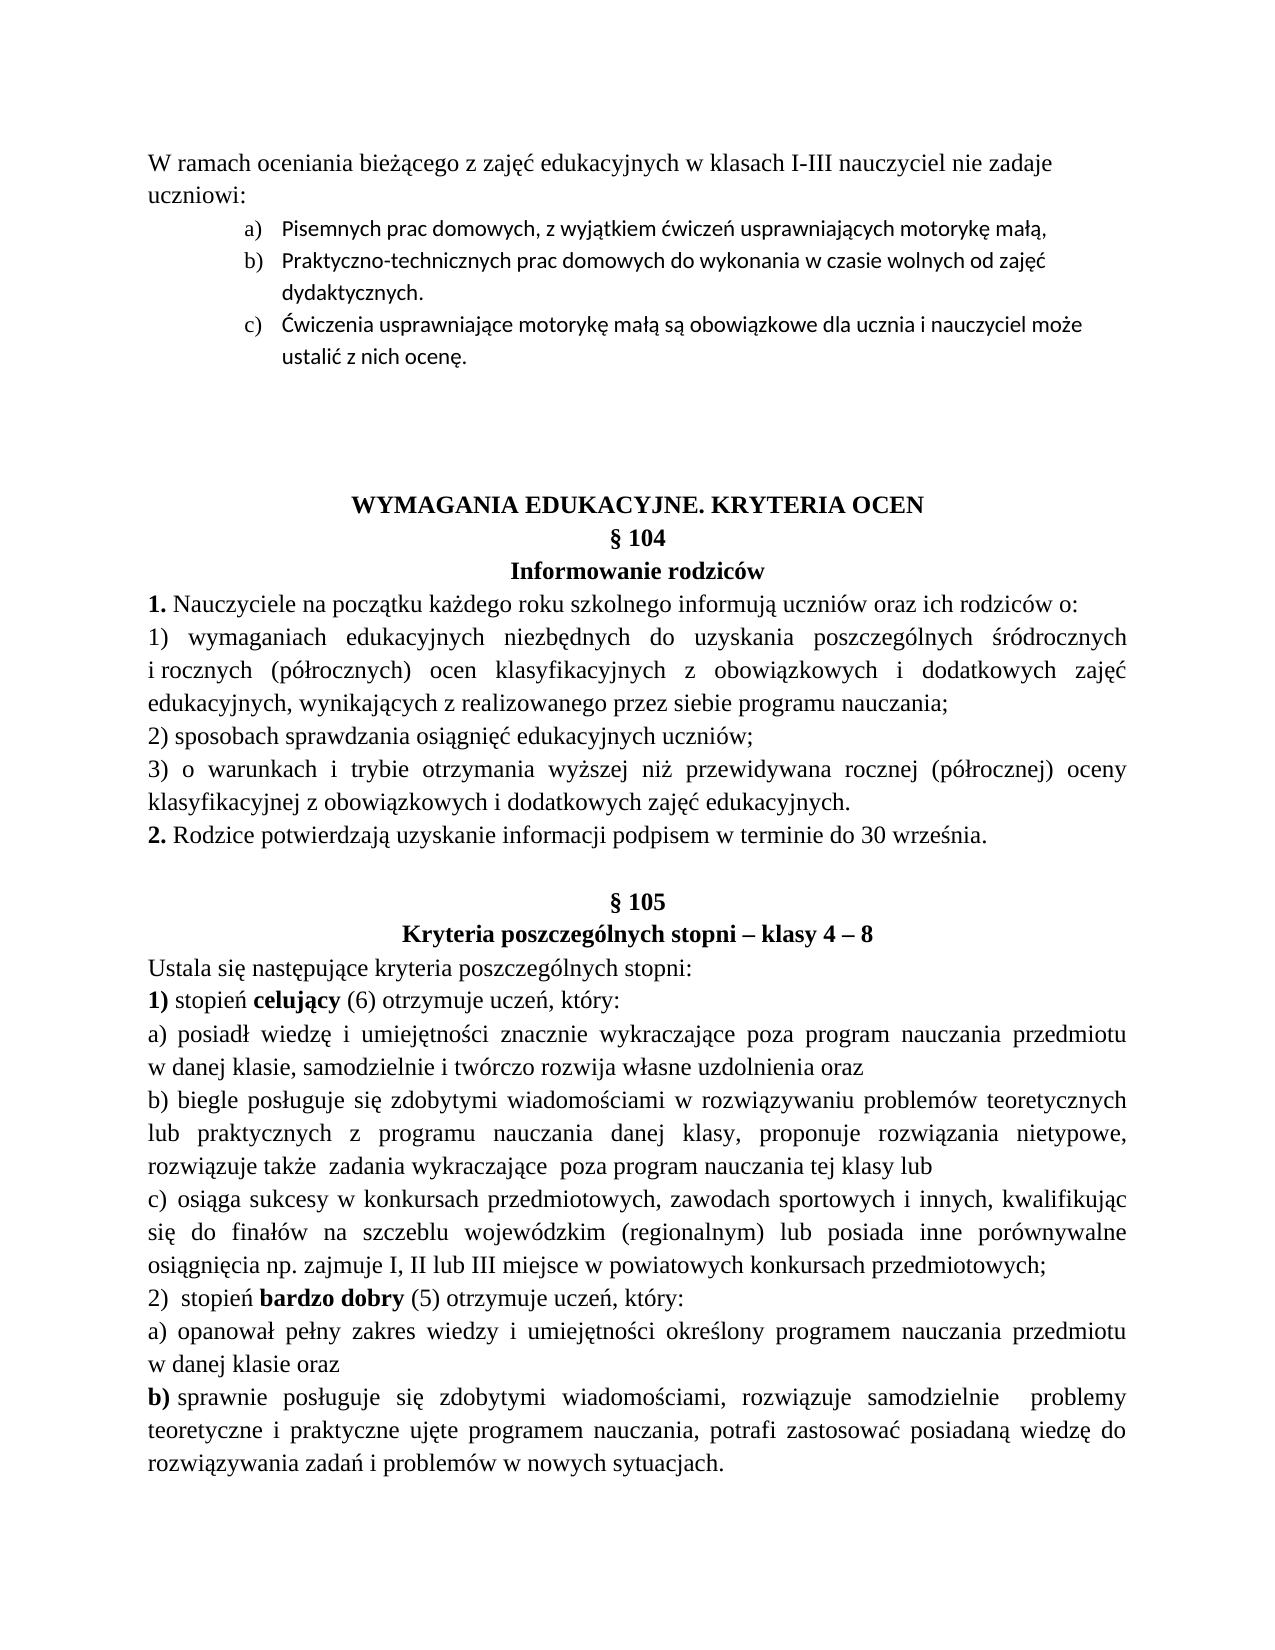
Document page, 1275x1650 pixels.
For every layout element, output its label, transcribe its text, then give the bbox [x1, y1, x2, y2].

list Praktyczno-technicznych prac domowych do wykonania w czasie wolnych od zajęć dydaktycznych. [244, 246, 1127, 306]
text 1. Nauczyciele na początku każdego roku szkolnego informują uczniów oraz ich rodziców o: [148, 589, 1127, 618]
text 1) wymaganiach edukacyjnych niezbędnych do uzyskania poszczególnych śródrocznych i rocznych (półrocznych) ocen klasyfikacyjnych z obowiązkowych i dodatkowych zajęć edukacyjnych, wynikających z realizowanego przez siebie programu nauczania; [148, 622, 1127, 717]
list biegle posługuje się zdobytymi wiadomościami w rozwiązywaniu problemów teoretycznych lub praktycznych z programu nauczania danej klasy, proponuje rozwiązania nietypowe, rozwiązuje także zadania wykraczające poza program nauczania tej klasy lub [148, 1085, 1127, 1179]
list osiąga sukcesy w konkursach przedmiotowych, zawodach sportowych i innych, kwalifikując się do finałów na szczeblu wojewódzkim (regionalnym) lub posiada inne porównywalne osiągnięcia np. zajmuje I, II lub III miejsce w powiatowych konkursach przedmiotowych; [148, 1184, 1127, 1278]
text Informowanie rodziców [148, 556, 1127, 585]
text 2. Rodzice potwierdzają uzyskanie informacji podpisem w terminie do 30 września. [148, 821, 1127, 849]
list posiadł wiedzę i umiejętności znacznie wykraczające poza program nauczania przedmiotu w danej klasie, samodzielnie i twórczo rozwija własne uzdolnienia oraz [148, 1019, 1127, 1080]
text § 105 [148, 887, 1127, 915]
text § 104 [148, 523, 1127, 552]
list Pisemnych prac domowych, z wyjątkiem ćwiczeń usprawniających motorykę małą, [244, 214, 1127, 242]
text Ustala się następujące kryteria poszczególnych stopni: [148, 953, 1127, 981]
text 2) sposobach sprawdzania osiągnięć edukacyjnych uczniów; [148, 721, 1127, 750]
text 2) stopień bardzo dobry (5) otrzymuje uczeń, który: [148, 1283, 1127, 1312]
text 3) o warunkach i trybie otrzymania wyższej niż przewidywana rocznej (półrocznej) oceny klasyfikacyjnej z obowiązkowych i dodatkowych zajęć edukacyjnych. [148, 754, 1127, 816]
list opanował pełny zakres wiedzy i umiejętności określony programem nauczania przedmiotu w danej klasie oraz [148, 1316, 1127, 1378]
text WYMAGANIA EDUKACYJNE. KRYTERIA OCEN [148, 490, 1127, 519]
text 1) stopień celujący (6) otrzymuje uczeń, który: [148, 986, 1127, 1014]
text Kryteria poszczególnych stopni – klasy 4 – 8 [148, 919, 1127, 948]
text W ramach oceniania bieżącego z zajęć edukacyjnych w klasach I-III nauczyciel nie zadaje uczniowi: [148, 148, 1127, 209]
list sprawnie posługuje się zdobytymi wiadomościami, rozwiązuje samodzielnie problemy teoretyczne i praktyczne ujęte programem nauczania, potrafi zastosować posiadaną wiedzę do rozwiązywania zadań i problemów w nowych sytuacjach. [148, 1382, 1127, 1477]
list Ćwiczenia usprawniające motorykę małą są obowiązkowe dla ucznia i nauczyciel może ustalić z nich ocenę. [244, 310, 1127, 370]
